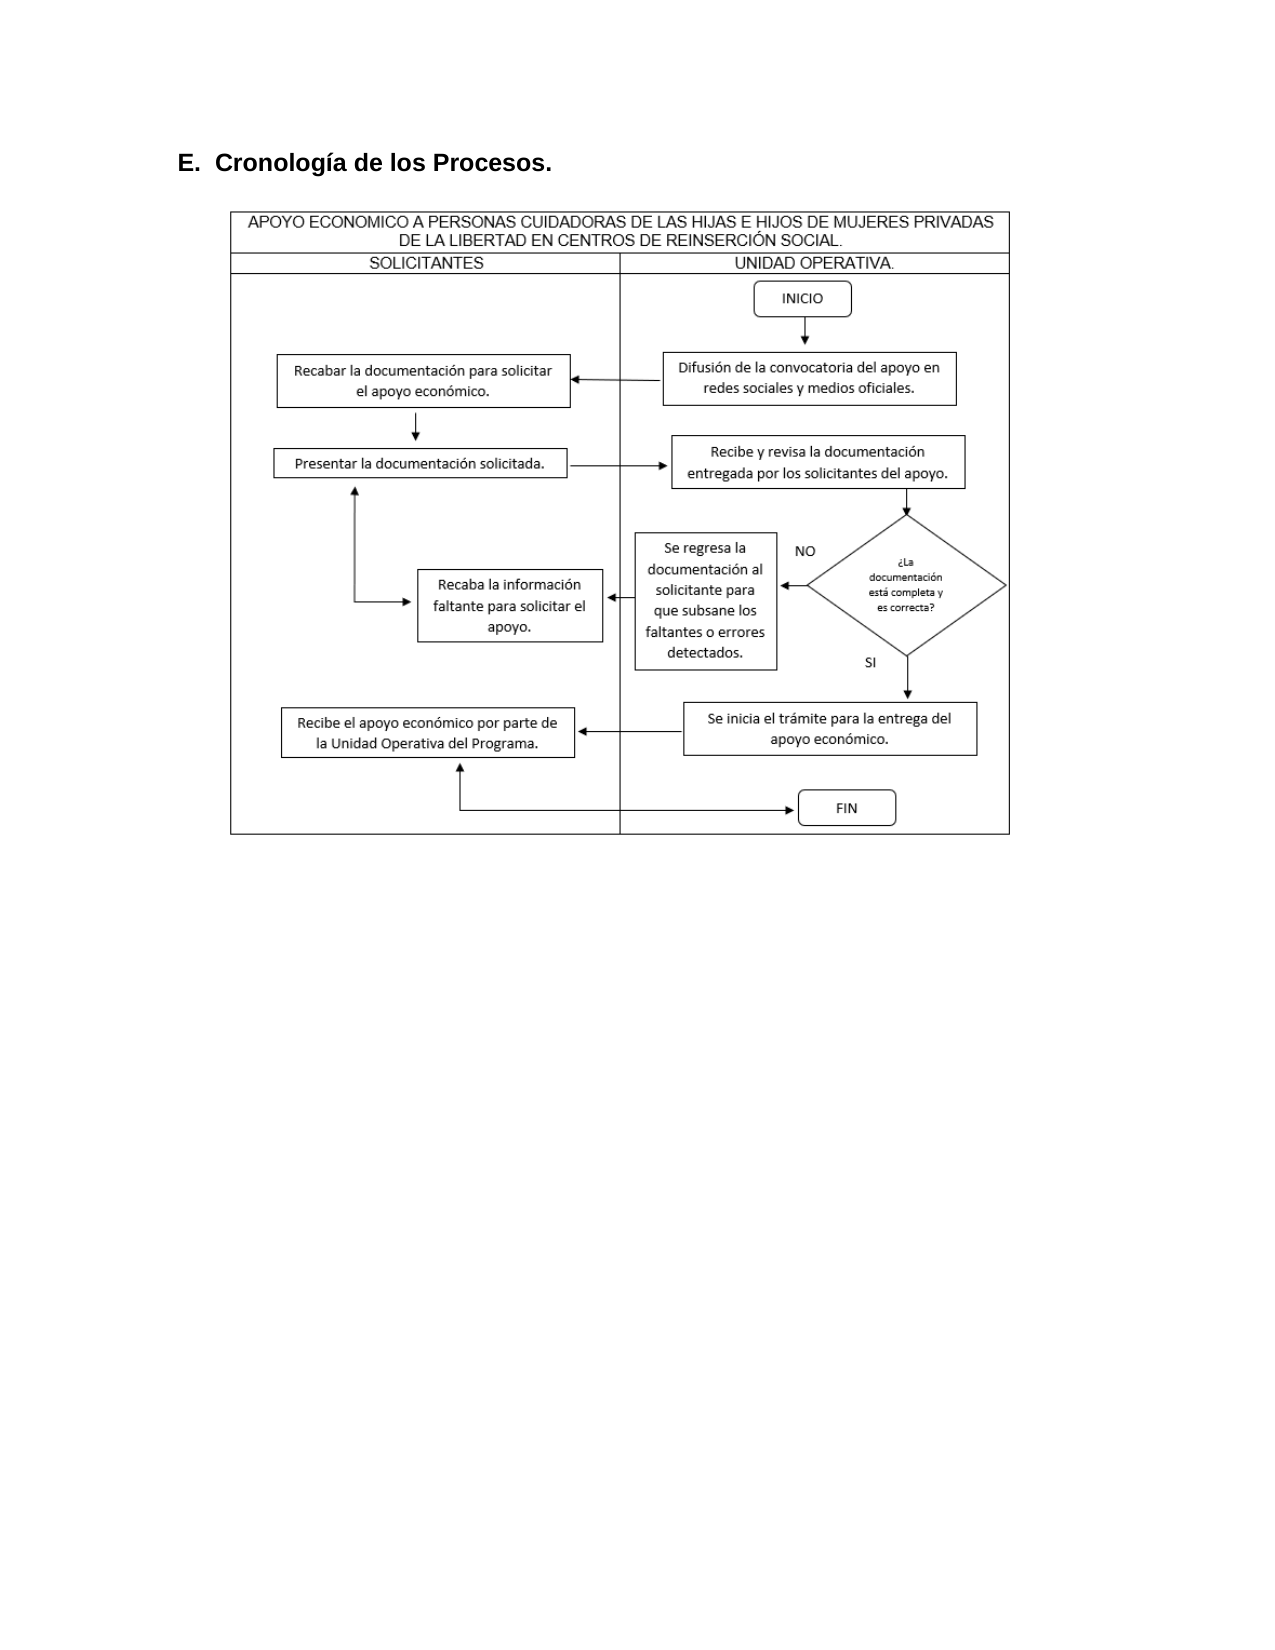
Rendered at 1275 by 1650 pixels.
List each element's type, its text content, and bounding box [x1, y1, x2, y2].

picture [214, 205, 1037, 838]
list Cronología de los Procesos. [177, 148, 1098, 176]
